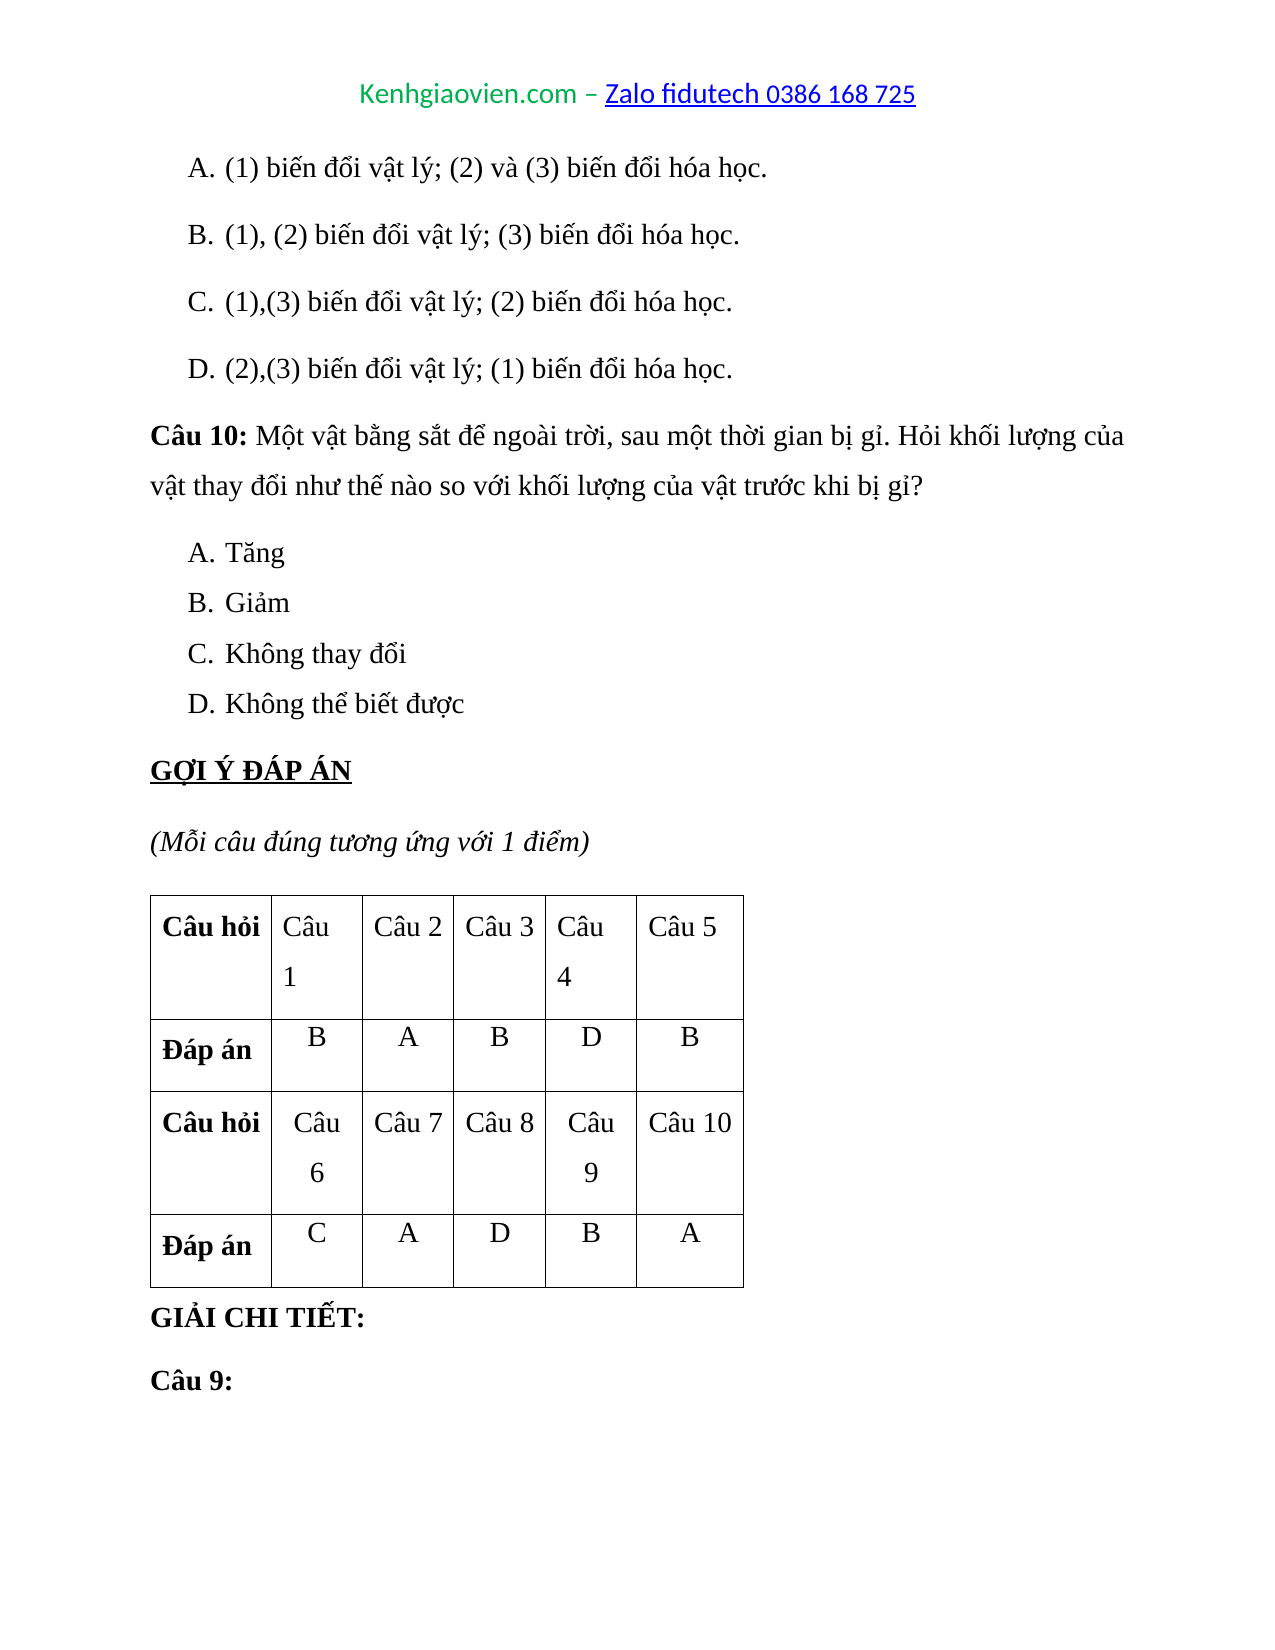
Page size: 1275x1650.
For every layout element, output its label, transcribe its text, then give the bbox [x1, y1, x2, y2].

table_cell D [454, 1215, 545, 1287]
table_header Câu 5 [637, 896, 743, 1018]
table_header Câu 2 [363, 896, 453, 1018]
list (1),(3) biến đổi vật lý; (2) biến đổi hóa học. [187, 284, 1125, 317]
table_cell Câu 9 [546, 1092, 636, 1214]
table_cell B [454, 1020, 545, 1091]
text GỢI Ý ĐÁP ÁN [150, 753, 1125, 787]
table_header Câu 3 [454, 896, 545, 1018]
text Câu 9: [150, 1363, 1125, 1397]
table_cell Câu 8 [454, 1092, 545, 1214]
list Giảm [187, 586, 1125, 619]
table_cell B [546, 1215, 636, 1287]
text Câu 10: Một vật bằng sắt để ngoài trời, sau một thời gian bị gỉ. Hỏi khối lượng của vật thay đổi như thế nào so với khối lượng của vật trước khi bị gỉ? [150, 418, 1125, 502]
table_cell B [637, 1020, 743, 1091]
text (Mỗi câu đúng tương ứng với 1 điểm) [150, 824, 1125, 858]
list Tăng [187, 535, 1125, 569]
text GIẢI CHI TIẾT: [150, 1300, 1125, 1334]
table_cell Câu hỏi [151, 1092, 271, 1214]
table_header Câu 1 [272, 896, 362, 1018]
list (1) biến đổi vật lý; (2) và (3) biến đổi hóa học. [187, 150, 1125, 183]
table_header Câu 4 [546, 896, 636, 1018]
table_cell C [272, 1215, 362, 1287]
table_cell B [272, 1020, 362, 1091]
table_cell A [363, 1020, 453, 1091]
list (1), (2) biến đổi vật lý; (3) biến đổi hóa học. [187, 217, 1125, 251]
list (2),(3) biến đổi vật lý; (1) biến đổi hóa học. [187, 351, 1125, 384]
table_cell Đáp án [151, 1215, 271, 1287]
list Không thay đổi [187, 636, 1125, 669]
table_cell D [546, 1020, 636, 1091]
table_cell A [363, 1215, 453, 1287]
table_cell Câu 6 [272, 1092, 362, 1214]
table_cell Đáp án [151, 1020, 271, 1091]
table_header Câu hỏi [151, 896, 271, 1018]
table_cell A [637, 1215, 743, 1287]
table_cell Câu 7 [363, 1092, 453, 1214]
table_cell Câu 10 [637, 1092, 743, 1214]
list Không thể biết được [187, 686, 1125, 720]
